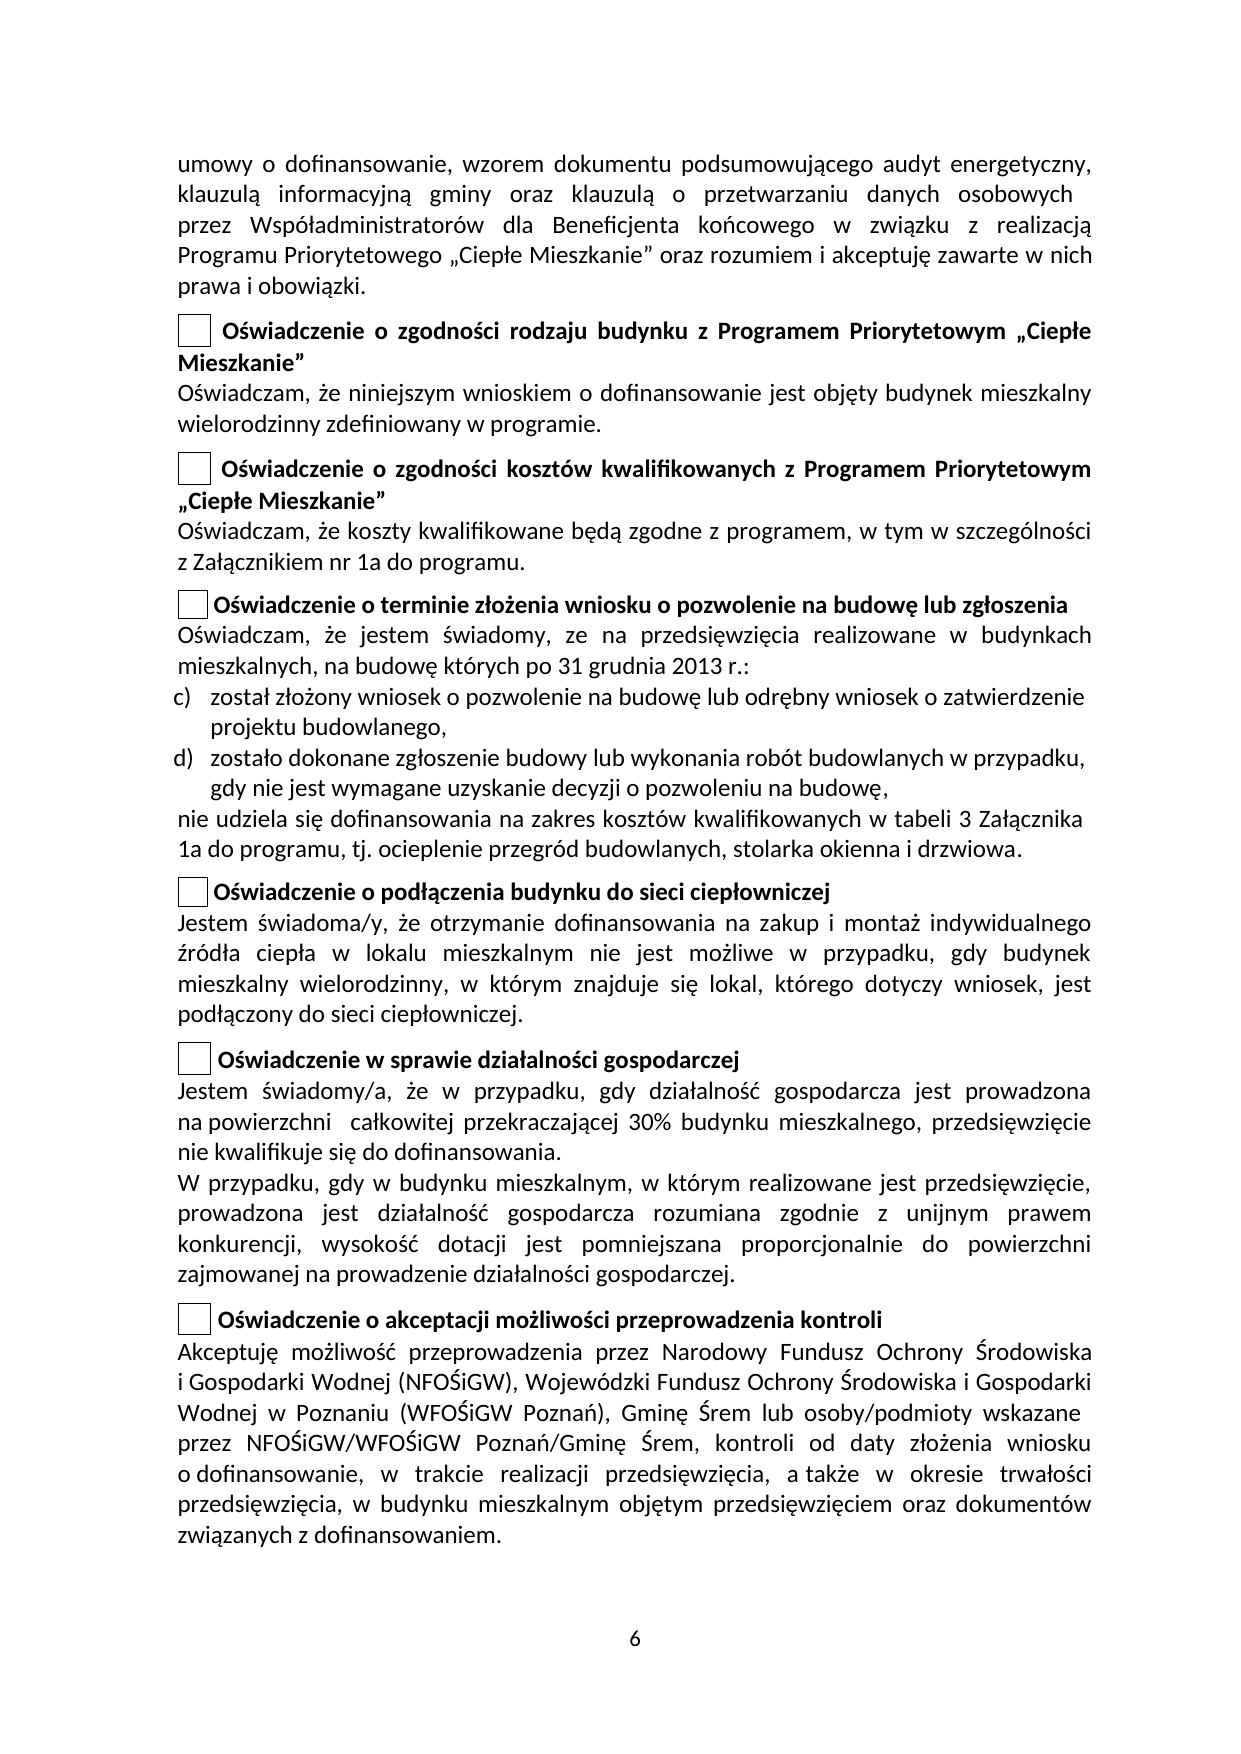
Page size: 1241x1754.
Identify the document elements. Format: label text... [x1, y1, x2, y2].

text Oświadczenie o terminie złożenia wniosku o pozwolenie na budowę lub zgłoszenia [177, 589, 1092, 619]
subtitle Oświadczenie o zgodności kosztów kwalifikowanych z Programem Priorytetowym „Ciepłe Mieszkanie” [177, 451, 1092, 516]
text Oświadczenie o podłączenia budynku do sieci ciepłowniczej [177, 876, 1092, 907]
text Jestem świadoma/y, że otrzymanie dofinansowania na zakup i montaż indywidualnego źródła ciepła w lokalu mieszkalnym nie jest możliwe w przypadku, gdy budynek mieszkalny wielorodzinny, w którym znajduje się lokal, którego dotyczy wniosek, jest podłączony do sieci ciepłowniczej. [177, 907, 1092, 1029]
text Oświadczam, że niniejszym wnioskiem o dofinansowanie jest objęty budynek mieszkalny wielorodzinny zdefiniowany w programie. [177, 377, 1092, 438]
subtitle Oświadczenie o zgodności rodzaju budynku z Programem Priorytetowym „Ciepłe Mieszkanie” [177, 313, 1092, 377]
subtitle Oświadczenie o akceptacji możliwości przeprowadzenia kontroli [177, 1302, 1092, 1336]
text W przypadku, gdy w budynku mieszkalnym, w którym realizowane jest przedsięwzięcie, prowadzona jest działalność gospodarcza rozumiana zgodnie z unijnym prawem konkurencji, wysokość dotacji jest pomniejszana proporcjonalnie do powierzchni zajmowanej na prowadzenie działalności gospodarczej. [177, 1167, 1092, 1289]
text Oświadczam, że jestem świadomy, ze na przedsięwzięcia realizowane w budynkach mieszkalnych, na budowę których po 31 grudnia 2013 r.: [177, 619, 1092, 681]
list zostało dokonane zgłoszenie budowy lub wykonania robót budowlanych w przypadku, gdy nie jest wymagane uzyskanie decyzji o pozwoleniu na budowę, [173, 742, 1092, 803]
text Jestem świadomy/a, że w przypadku, gdy działalność gospodarcza jest prowadzona na powierzchni całkowitej przekraczającej 30% budynku mieszkalnego, przedsięwzięcie nie kwalifikuje się do dofinansowania. [177, 1075, 1092, 1167]
list został złożony wniosek o pozwolenie na budowę lub odrębny wniosek o zatwierdzenie projektu budowlanego, [173, 681, 1092, 742]
subtitle Oświadczenie w sprawie działalności gospodarczej [177, 1041, 1092, 1075]
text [177, 148, 1092, 300]
text nie udziela się dofinansowania na zakres kosztów kwalifikowanych w tabeli 3 Załącznika 1a do programu, tj. ocieplenie przegród budowlanych, stolarka okienna i drzwiowa. [177, 803, 1092, 864]
text Akceptuję możliwość przeprowadzenia przez Narodowy Fundusz Ochrony Środowiska i Gospodarki Wodnej (NFOŚiGW), Wojewódzki Fundusz Ochrony Środowiska i Gospodarki Wodnej w Poznaniu (WFOŚiGW Poznań), Gminę Śrem lub osoby/podmioty wskazane przez NFOŚiGW/WFOŚiGW Poznań/Gminę Śrem, kontroli od daty złożenia wniosku o dofinansowanie, w trakcie realizacji przedsięwzięcia, a także w okresie trwałości przedsięwzięcia, w budynku mieszkalnym objętym przedsięwzięciem oraz dokumentów związanych z dofinansowaniem. [177, 1336, 1092, 1549]
text Oświadczam, że koszty kwalifikowane będą zgodne z programem, w tym w szczególności z Załącznikiem nr 1a do programu. [177, 516, 1092, 577]
